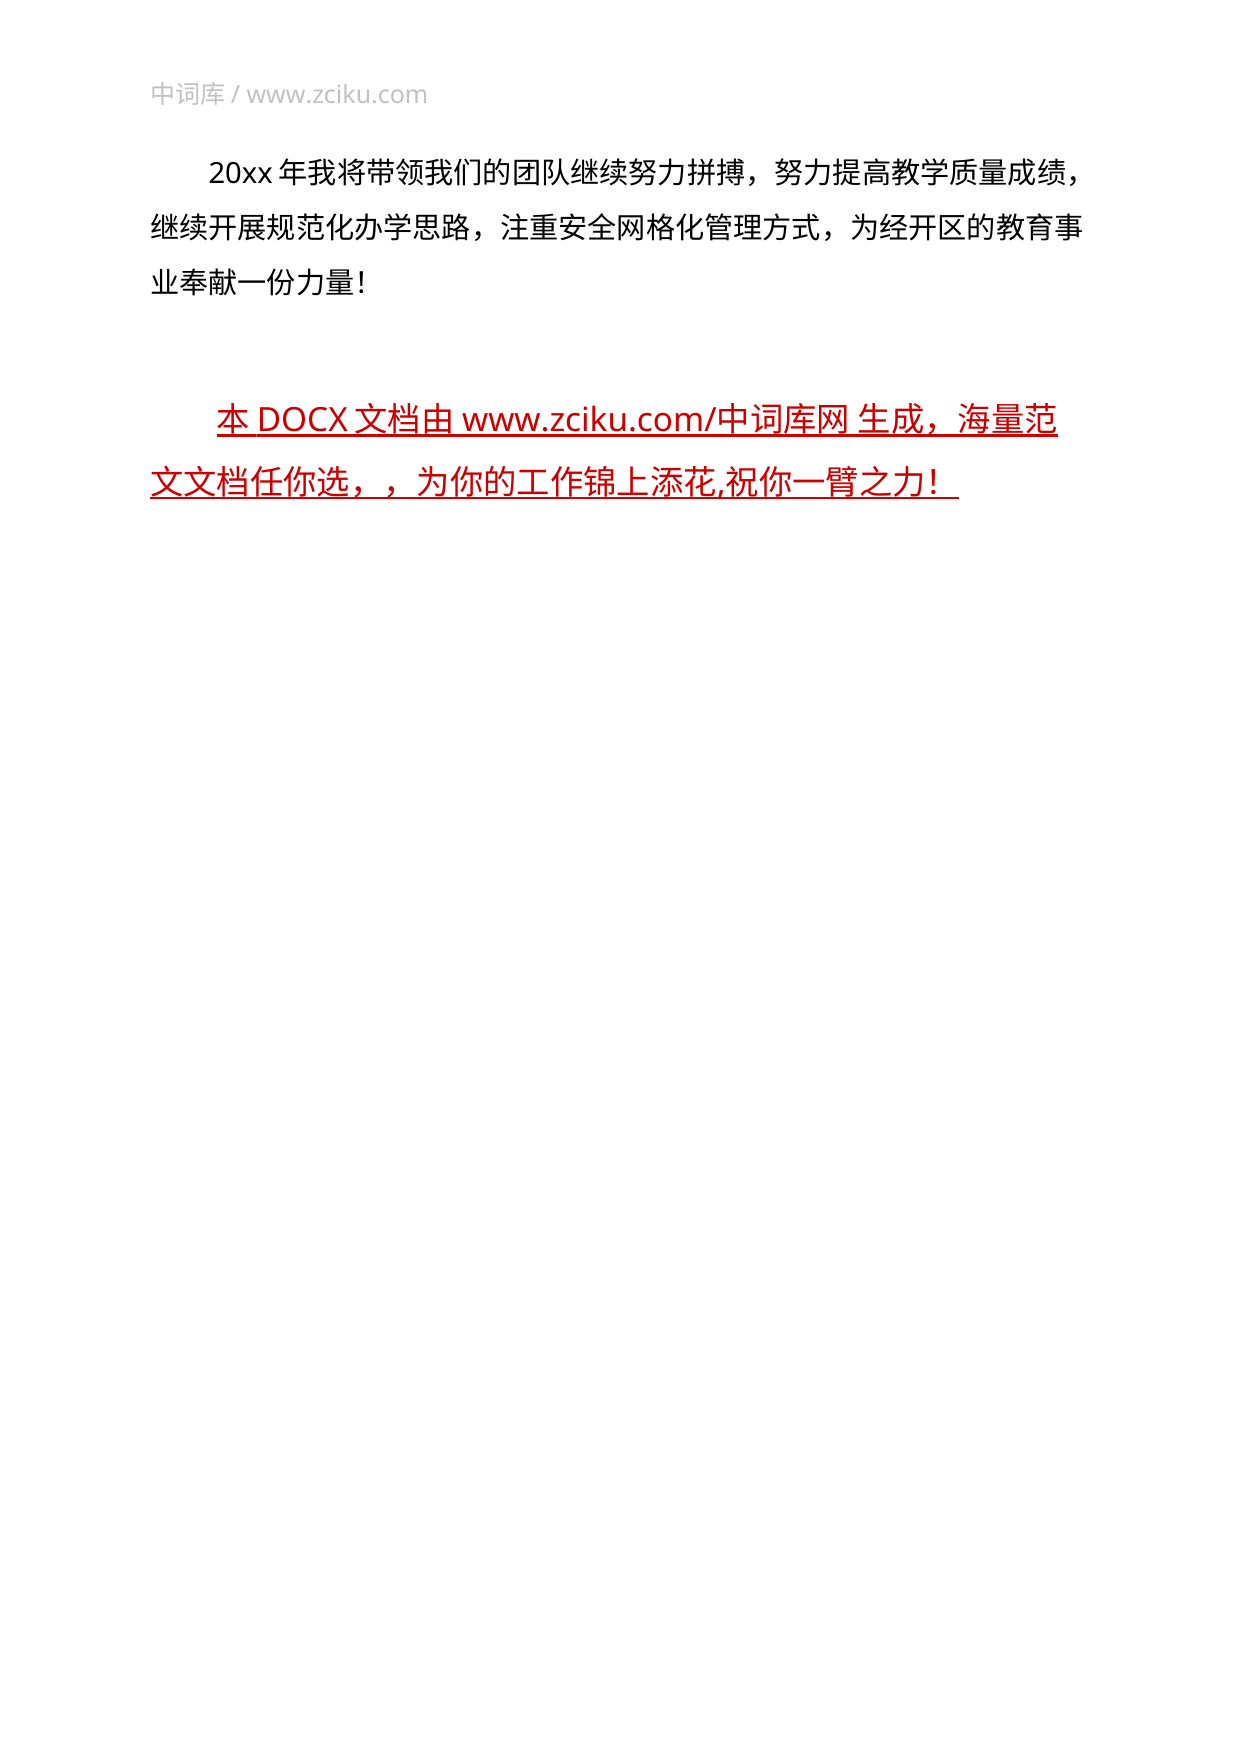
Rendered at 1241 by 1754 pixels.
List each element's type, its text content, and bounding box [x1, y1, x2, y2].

text 本DOCX文档由 www.zciku.com/中词库网 生成，海量范文文档任你选，，为你的工作锦上添花,祝你一臂之力！ [150, 393, 1090, 504]
text 20xx年我将带领我们的团队继续努力拼搏，努力提高教学质量成绩，继续开展规范化办学思路，注重安全网格化管理方式，为经开区的教育事业奉献一份力量！ [150, 150, 1090, 302]
